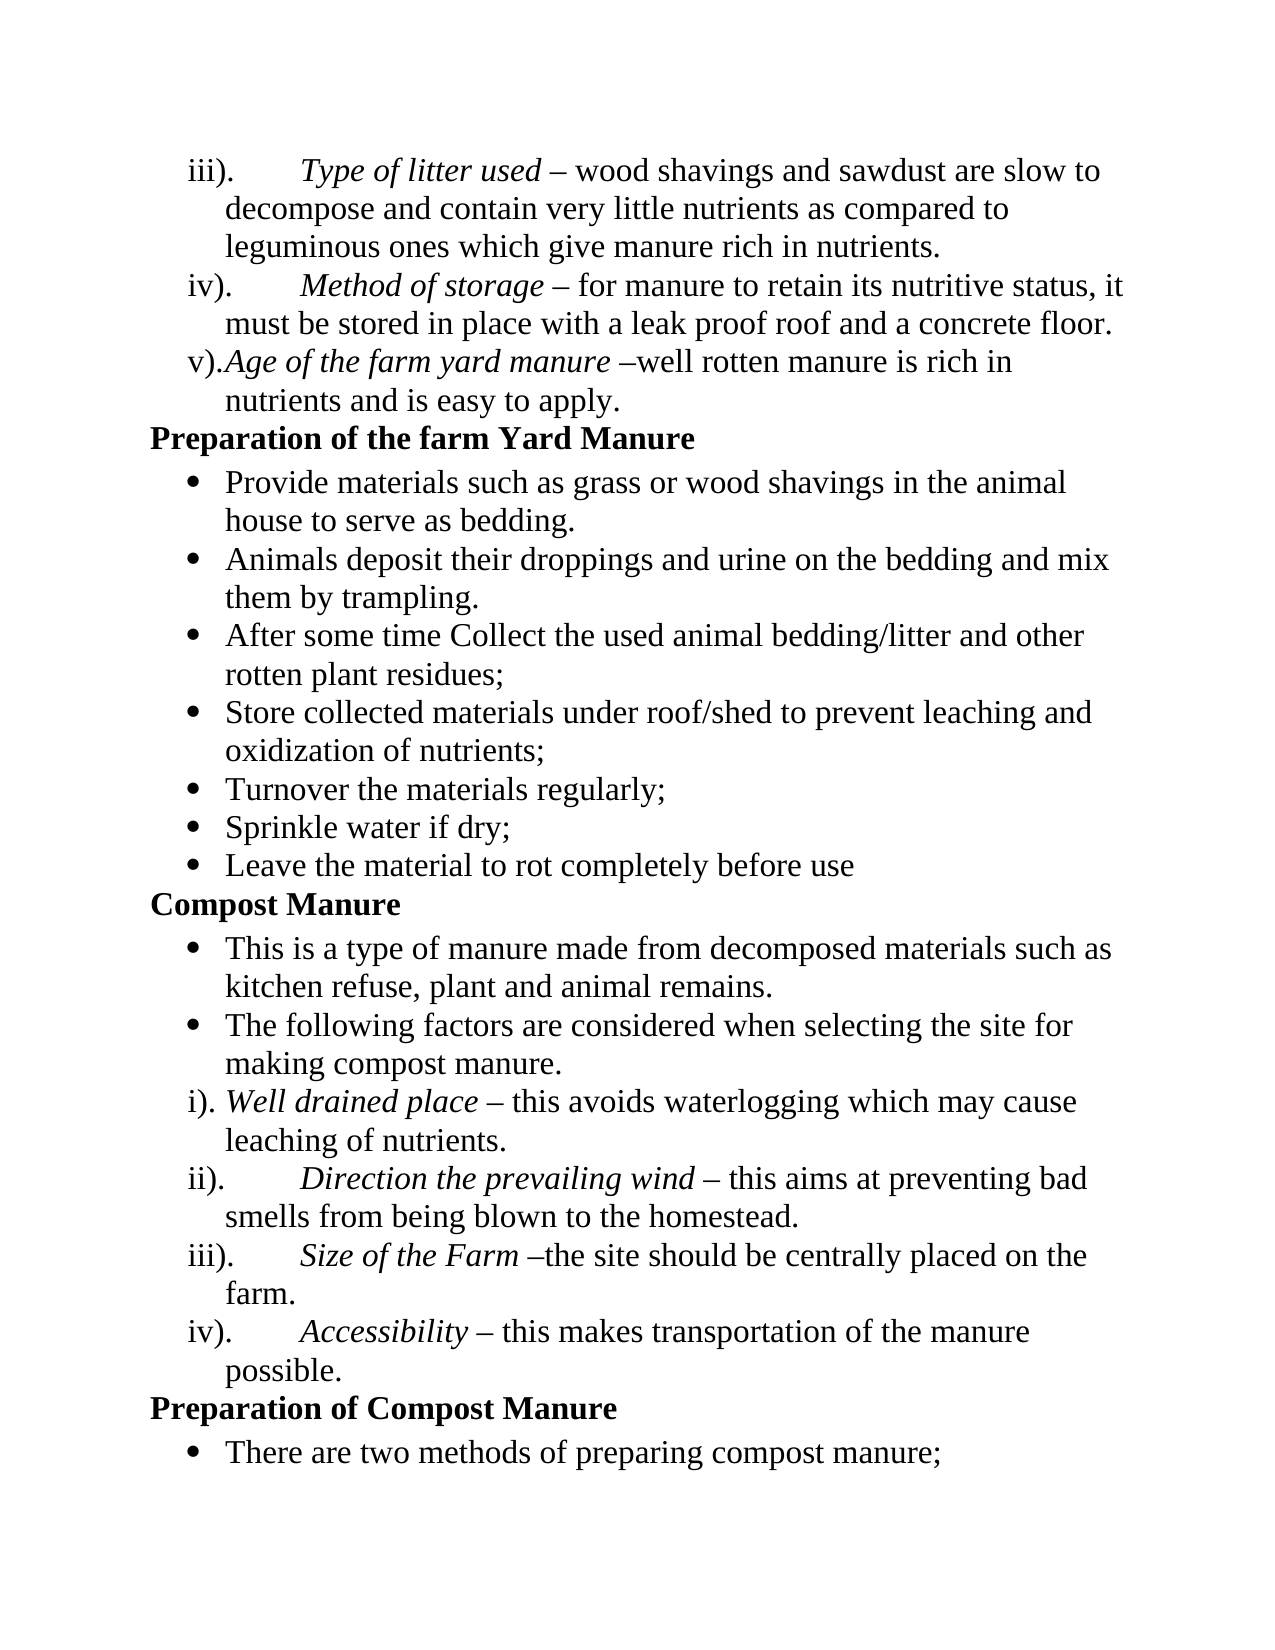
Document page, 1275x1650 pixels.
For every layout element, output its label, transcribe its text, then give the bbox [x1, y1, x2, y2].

list Type of litter used – wood shavings and sawdust are slow to decompose and contain very little nutrients as compared to leguminous ones which give manure rich in nutrients. [187, 150, 1125, 265]
list This is a type of manure made from decomposed materials such as kitchen refuse, plant and animal remains. [187, 928, 1125, 1005]
text Compost Manure [150, 884, 1125, 922]
list Size of the Farm –the site should be centrally placed on the farm. [187, 1235, 1125, 1311]
list Method of storage – for manure to retain its nutritive status, it must be stored in place with a leak proof roof and a concrete floor. [187, 265, 1125, 342]
list Provide materials such as grass or wood shavings in the animal house to serve as bedding. [187, 462, 1125, 539]
list Well drained place – this avoids waterlogging which may cause leaching of nutrients. [187, 1081, 1125, 1158]
list Accessibility – this makes transportation of the manure possible. [187, 1311, 1125, 1388]
list The following factors are considered when selecting the site for making compost manure. [187, 1005, 1125, 1081]
list Turnover the materials regularly; [187, 769, 1125, 807]
text Preparation of the farm Yard Manure [150, 418, 1125, 457]
list Animals deposit their droppings and urine on the bedding and mix them by trampling. [187, 539, 1125, 616]
list Sprinkle water if dry; [187, 807, 1125, 846]
list After some time Collect the used animal bedding/litter and other rotten plant residues; [187, 616, 1125, 692]
list Leave the material to rot completely before use [187, 846, 1125, 884]
list Direction the prevailing wind – this aims at preventing bad smells from being blown to the homestead. [187, 1158, 1125, 1235]
list Age of the farm yard manure –well rotten manure is rich in nutrients and is easy to apply. [187, 342, 1125, 418]
list There are two methods of preparing compost manure; [187, 1432, 1125, 1471]
list Store collected materials under roof/shed to prevent leaching and oxidization of nutrients; [187, 692, 1125, 769]
text Preparation of Compost Manure [150, 1388, 1125, 1426]
